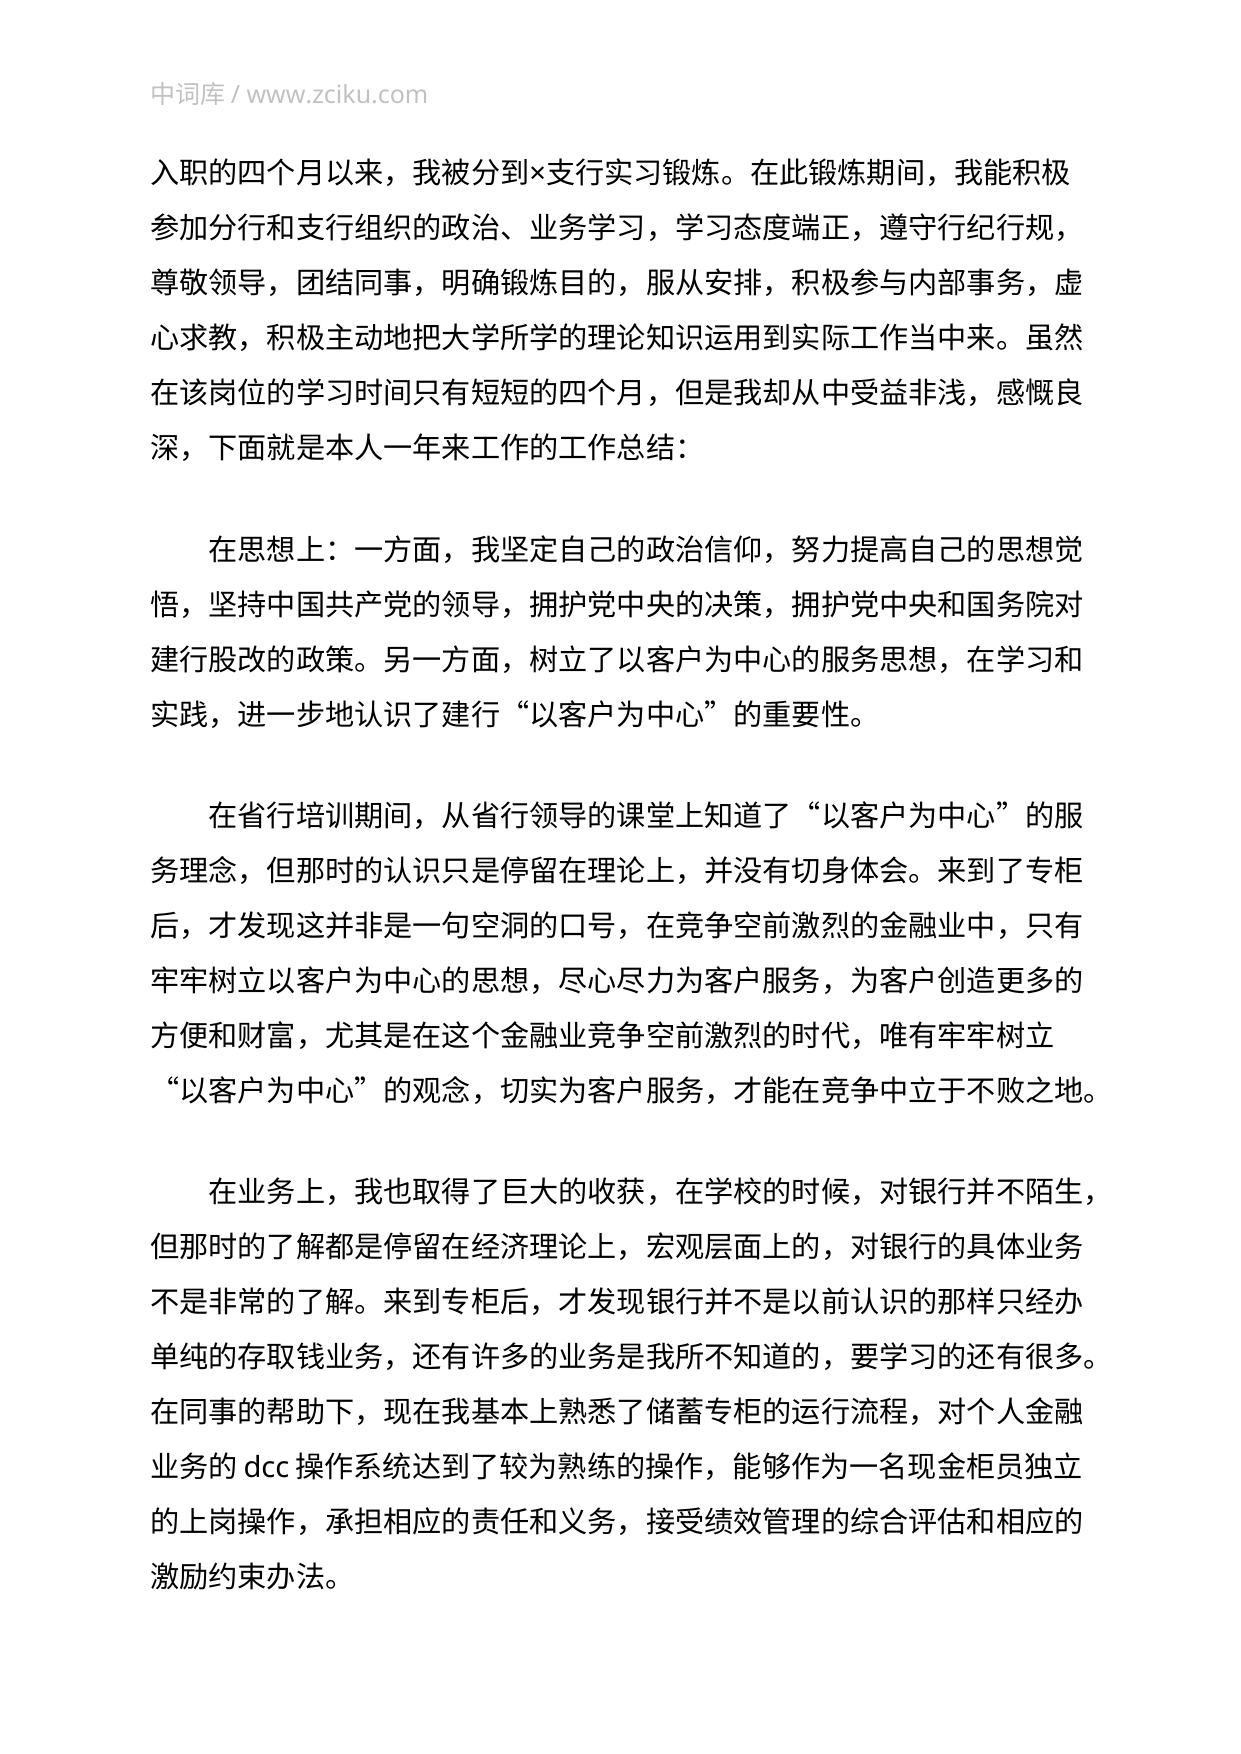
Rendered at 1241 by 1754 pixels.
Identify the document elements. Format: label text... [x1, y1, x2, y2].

text 在思想上：一方面，我坚定自己的政治信仰，努力提高自己的思想觉悟，坚持中国共产党的领导，拥护党中央的决策，拥护党中央和国务院对建行股改的政策。另一方面，树立了以客户为中心的服务思想，在学习和实践，进一步地认识了建行“以客户为中心”的重要性。 [150, 526, 1090, 733]
text 在省行培训期间，从省行领导的课堂上知道了“以客户为中心”的服务理念，但那时的认识只是停留在理论上，并没有切身体会。来到了专柜后，才发现这并非是一句空洞的口号，在竞争空前激烈的金融业中，只有牢牢树立以客户为中心的思想，尽心尽力为客户服务，为客户创造更多的方便和财富，尤其是在这个金融业竞争空前激烈的时代，唯有牢牢树立“以客户为中心”的观念，切实为客户服务，才能在竞争中立于不败之地。 [150, 793, 1090, 1109]
text 在业务上，我也取得了巨大的收获，在学校的时候，对银行并不陌生，但那时的了解都是停留在经济理论上，宏观层面上的，对银行的具体业务不是非常的了解。来到专柜后，才发现银行并不是以前认识的那样只经办单纯的存取钱业务，还有许多的业务是我所不知道的，要学习的还有很多。在同事的帮助下，现在我基本上熟悉了储蓄专柜的运行流程，对个人金融业务的dcc操作系统达到了较为熟练的操作，能够作为一名现金柜员独立的上岗操作，承担相应的责任和义务，接受绩效管理的综合评估和相应的激励约束办法。 [150, 1169, 1090, 1596]
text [150, 150, 1090, 467]
